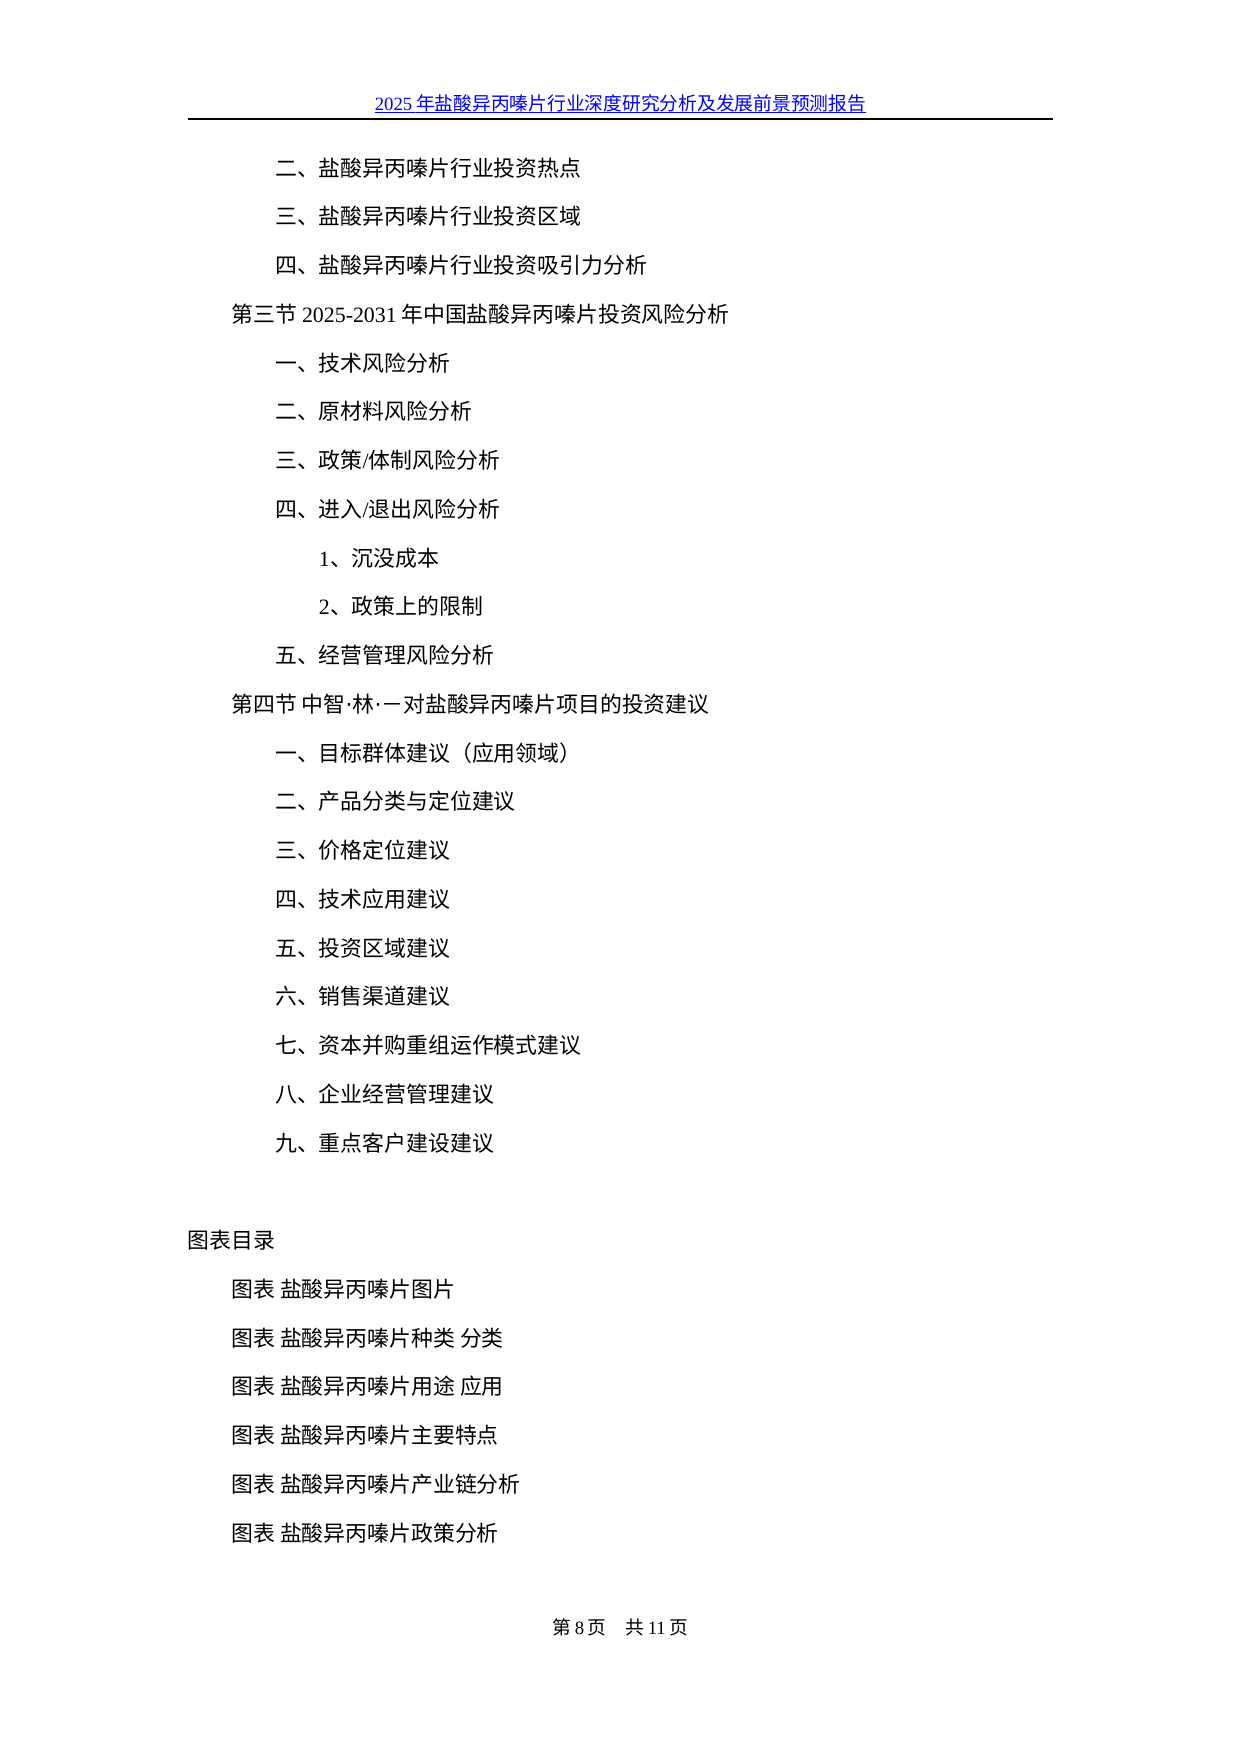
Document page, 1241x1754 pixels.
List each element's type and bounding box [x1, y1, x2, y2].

text [187, 150, 1053, 1548]
